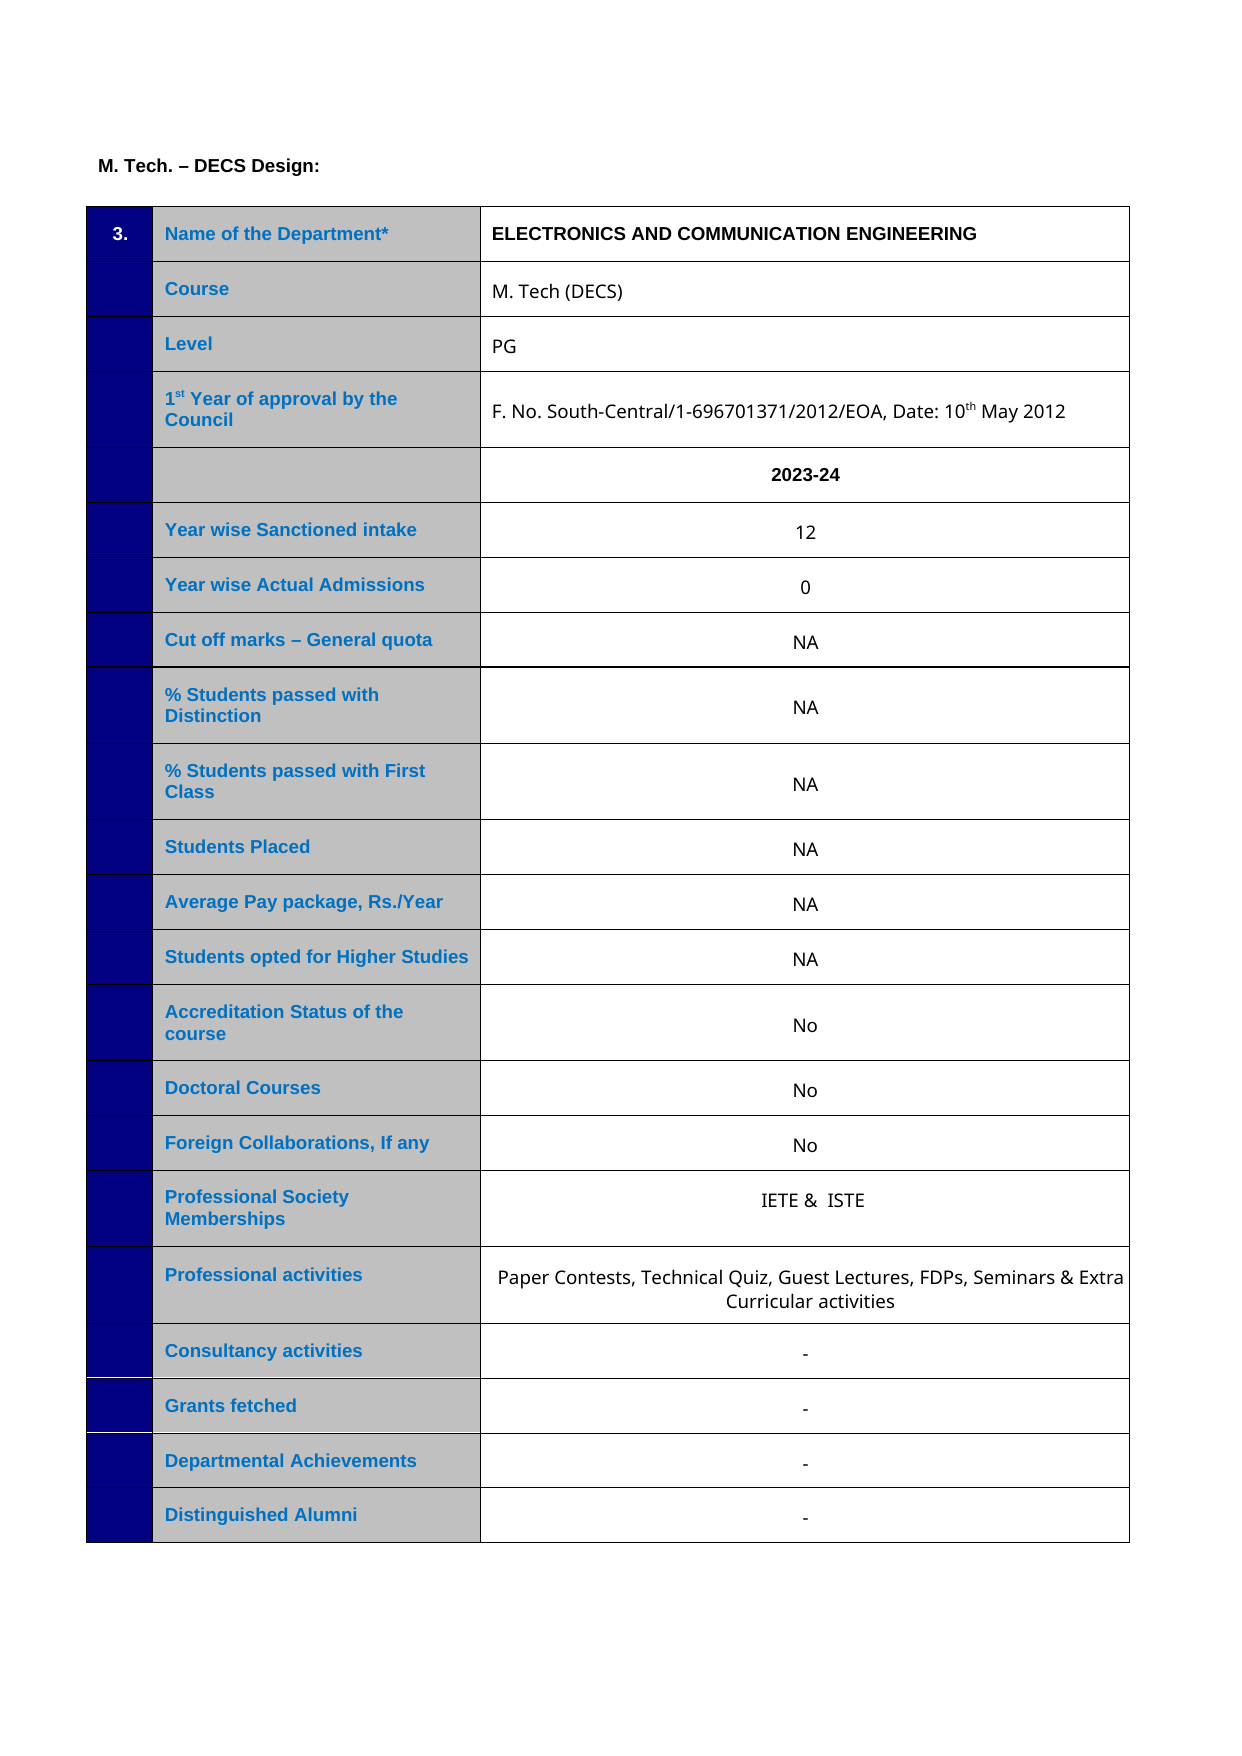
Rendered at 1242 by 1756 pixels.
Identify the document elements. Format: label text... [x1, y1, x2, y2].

table_cell Doctoral Courses [153, 1061, 480, 1115]
table_cell Professional Society Memberships [153, 1171, 480, 1246]
table_cell % Students passed with First Class [153, 744, 480, 819]
table_cell 12 [481, 503, 1129, 557]
table_cell NA [481, 613, 1129, 666]
table_cell [87, 1324, 152, 1377]
table_cell - [481, 1324, 1129, 1377]
table_cell No [481, 1116, 1129, 1170]
table_cell Average Pay package, Rs./Year [153, 875, 480, 929]
table_cell [87, 613, 152, 666]
table_cell [87, 668, 152, 743]
table_cell No [481, 985, 1129, 1060]
table_cell 0 [481, 558, 1129, 612]
table_cell Cut off marks – General quota [153, 613, 480, 666]
table_cell Consultancy activities [153, 1324, 480, 1377]
table_cell NA [481, 668, 1129, 743]
table_cell [87, 317, 152, 371]
table_cell [87, 1116, 152, 1170]
table_cell NA [481, 820, 1129, 874]
table_cell Year wise Actual Admissions [153, 558, 480, 612]
table_cell NA [481, 744, 1129, 819]
table_cell [87, 448, 152, 502]
table_cell [87, 503, 152, 557]
table_cell [87, 1247, 152, 1323]
table_cell Paper Contests, Technical Quiz, Guest Lectures, FDPs, Seminars & Extra Curricular activities [481, 1247, 1129, 1323]
table_cell [87, 1171, 152, 1246]
table_cell NA [481, 930, 1129, 984]
table_cell [87, 875, 152, 929]
table_cell [87, 744, 152, 819]
table_cell [87, 820, 152, 874]
table_cell 2023-24 [481, 448, 1129, 502]
table_header 3. [87, 207, 152, 261]
table_cell No [481, 1061, 1129, 1115]
table_cell [87, 1434, 152, 1487]
table_header ELECTRONICS AND COMMUNICATION ENGINEERING [481, 207, 1129, 261]
table_cell [87, 1061, 152, 1115]
table_cell Students opted for Higher Studies [153, 930, 480, 984]
table_cell [87, 985, 152, 1060]
table_cell [87, 372, 152, 447]
table_cell Distinguished Alumni [153, 1488, 480, 1542]
table_cell NA [481, 875, 1129, 929]
table_cell 1st Year of approval by the Council [153, 372, 480, 447]
table_cell Foreign Collaborations, If any [153, 1116, 480, 1170]
table_cell IETE & ISTE [481, 1171, 1129, 1246]
table_cell - [481, 1488, 1129, 1542]
table_cell Grants fetched [153, 1379, 480, 1432]
table_cell PG [481, 317, 1129, 371]
table_cell F. No. South-Central/1-696701371/2012/EOA, Date: 10th May 2012 [481, 372, 1129, 447]
text M. Tech. – DECS Design: [98, 154, 1235, 176]
table_cell - [481, 1434, 1129, 1487]
table_cell M. Tech (DECS) [481, 262, 1129, 316]
table_cell Accreditation Status of the course [153, 985, 480, 1060]
table_cell Year wise Sanctioned intake [153, 503, 480, 557]
table_header Name of the Department* [153, 207, 480, 261]
table_cell Level [153, 317, 480, 371]
table_cell [87, 558, 152, 612]
table_cell [87, 930, 152, 984]
table_cell Departmental Achievements [153, 1434, 480, 1487]
table_cell Course [153, 262, 480, 316]
table_cell [87, 1488, 152, 1542]
table_cell Students Placed [153, 820, 480, 874]
table_cell [87, 1379, 152, 1432]
table_cell [153, 448, 480, 502]
table_cell Professional activities [153, 1247, 480, 1323]
table_cell [87, 262, 152, 316]
table_cell - [481, 1379, 1129, 1432]
table_cell % Students passed with Distinction [153, 668, 480, 743]
